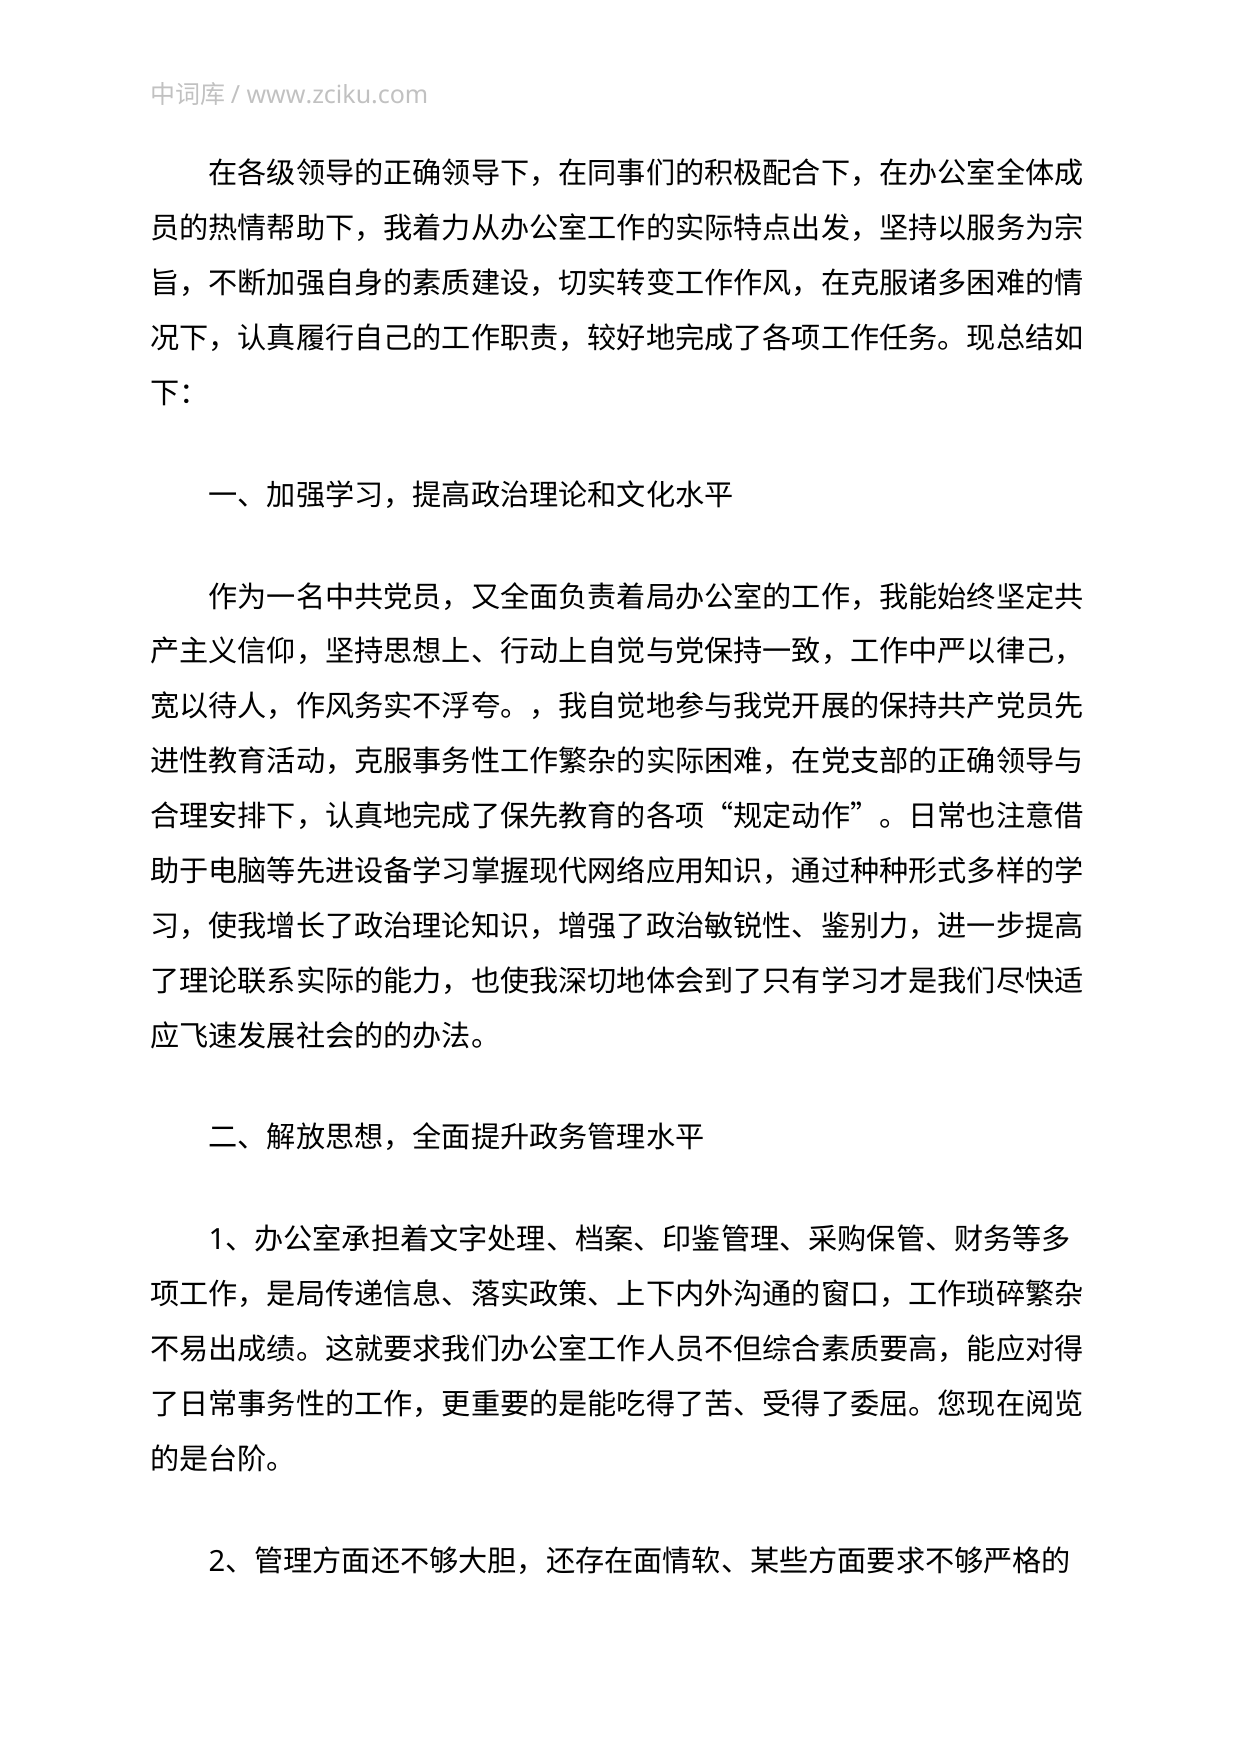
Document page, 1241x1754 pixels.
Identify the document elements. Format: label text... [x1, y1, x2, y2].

text 在各级领导的正确领导下，在同事们的积极配合下，在办公室全体成员的热情帮助下，我着力从办公室工作的实际特点出发，坚持以服务为宗旨，不断加强自身的素质建设，切实转变工作作风，在克服诸多困难的情况下，认真履行自己的工作职责，较好地完成了各项工作任务。现总结如下： [150, 150, 1090, 412]
text 1、办公室承担着文字处理、档案、印鉴管理、采购保管、财务等多项工作，是局传递信息、落实政策、上下内外沟通的窗口，工作琐碎繁杂不易出成绩。这就要求我们办公室工作人员不但综合素质要高，能应对得了日常事务性的工作，更重要的是能吃得了苦、受得了委屈。您现在阅览的是台阶。 [150, 1216, 1090, 1478]
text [150, 1537, 1090, 1580]
text 二、解放思想，全面提升政务管理水平 [150, 1114, 1090, 1156]
text 作为一名中共党员，又全面负责着局办公室的工作，我能始终坚定共产主义信仰，坚持思想上、行动上自觉与党保持一致，工作中严以律己，宽以待人，作风务实不浮夸。，我自觉地参与我党开展的保持共产党员先进性教育活动，克服事务性工作繁杂的实际困难，在党支部的正确领导与合理安排下，认真地完成了保先教育的各项“规定动作”。日常也注意借助于电脑等先进设备学习掌握现代网络应用知识，通过种种形式多样的学习，使我增长了政治理论知识，增强了政治敏锐性、鉴别力，进一步提高了理论联系实际的能力，也使我深切地体会到了只有学习才是我们尽快适应飞速发展社会的的办法。 [150, 573, 1090, 1054]
text 一、加强学习，提高政治理论和文化水平 [150, 471, 1090, 514]
